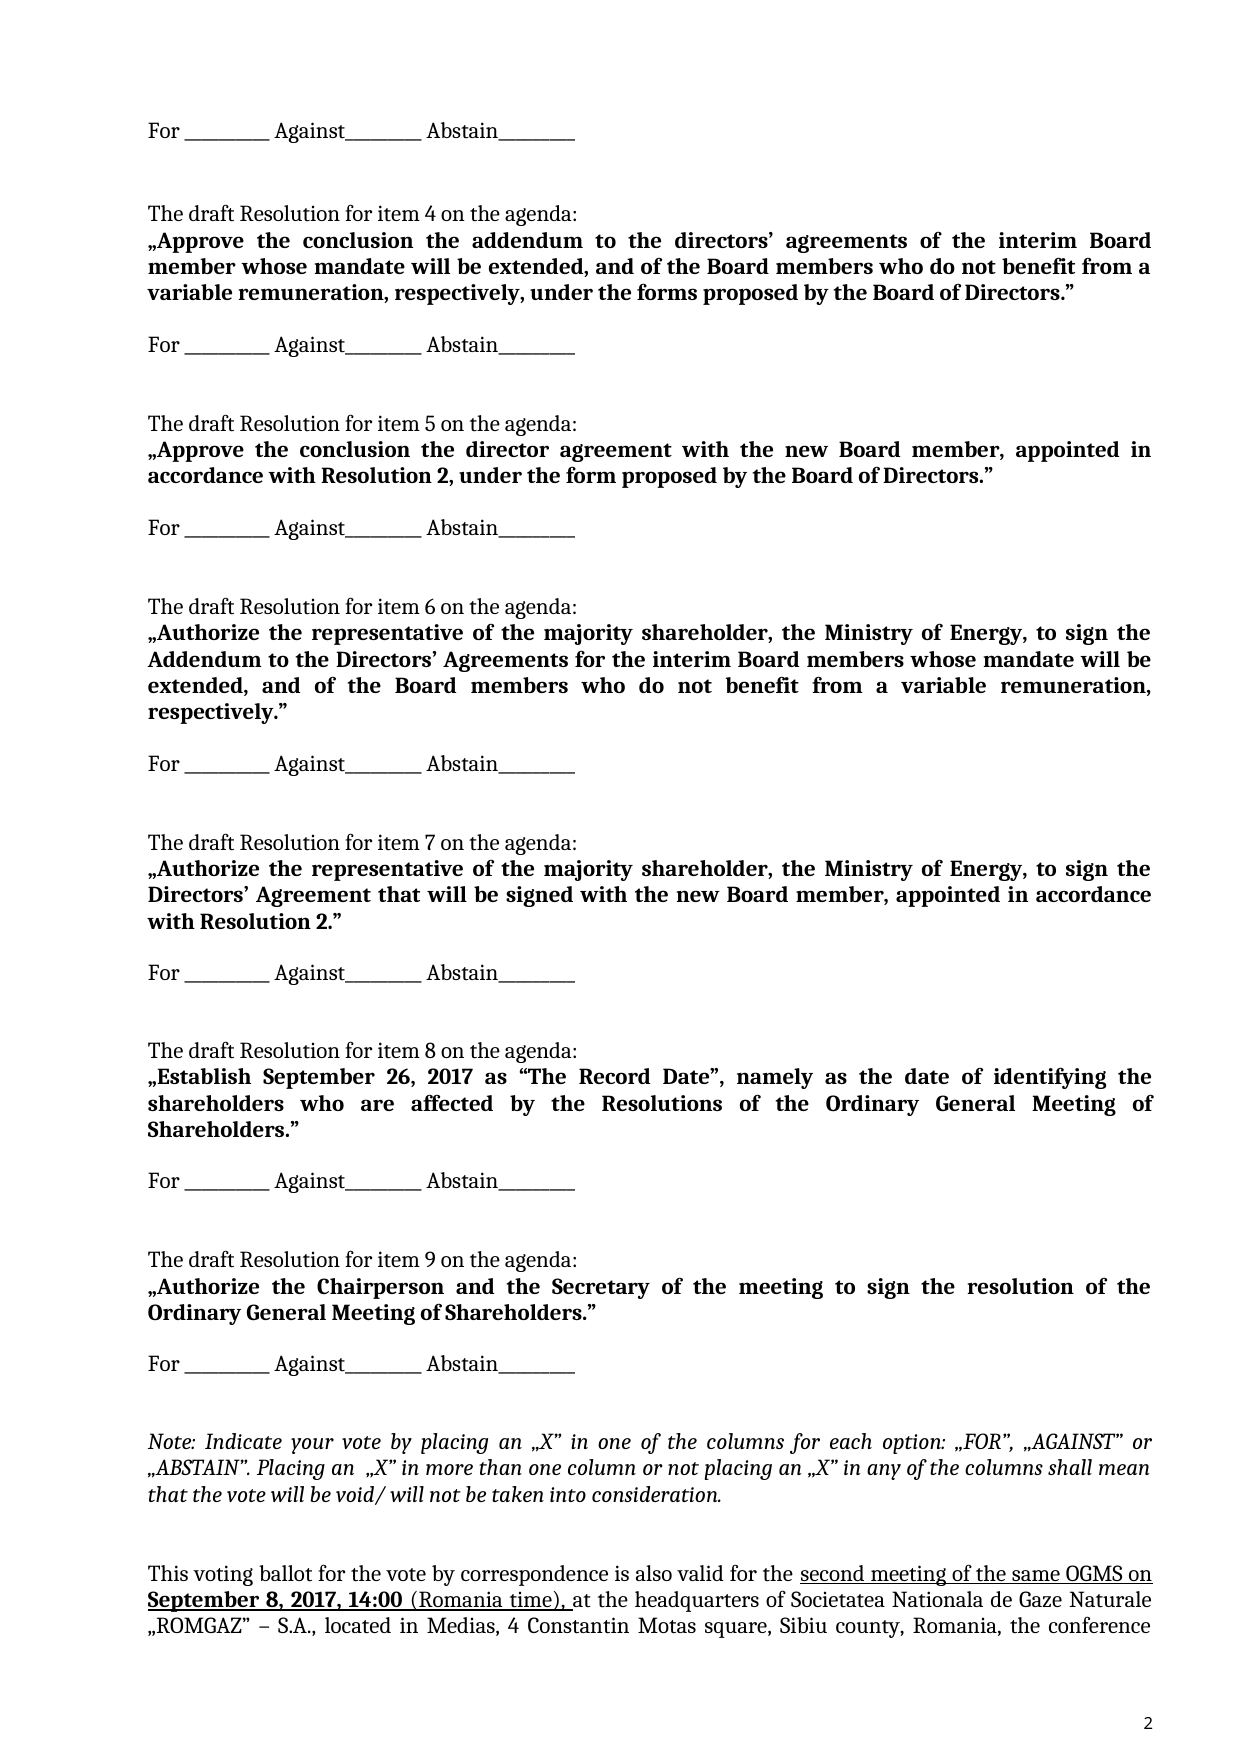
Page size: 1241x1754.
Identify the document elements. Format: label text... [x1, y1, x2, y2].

list For __________ Against_________ Abstain_________ [148, 331, 1153, 358]
text The draft Resolution for item 8 on the agenda: [148, 1038, 1153, 1064]
text The draft Resolution for item 4 on the agenda: [148, 201, 1153, 227]
text „Authorize the Chairperson and the Secretary of the meeting to sign the resolution of the Ordinary General Meeting of Shareholders.” [148, 1273, 1153, 1326]
text Note: Indicate your vote by placing an „X” in one of the columns for each option: „FOR”, „AGAINST” or „ABSTAIN”. Placing an „X” in more than one column or not placing an „X” in any of the columns shall mean that the vote will be void/ will not be taken into consideration. [148, 1429, 1153, 1508]
text „Approve the conclusion the director agreement with the new Board member, appointed in accordance with Resolution 2, under the form proposed by the Board of Directors.” [148, 437, 1153, 489]
text The draft Resolution for item 6 on the agenda: [148, 594, 1153, 620]
list For __________ Against_________ Abstain_________ [148, 1351, 1153, 1377]
list For __________ Against_________ Abstain_________ [148, 750, 1153, 777]
list For __________ Against_________ Abstain_________ [148, 514, 1153, 541]
list For __________ Against_________ Abstain_________ [148, 960, 1153, 986]
text The draft Resolution for item 7 on the agenda: [148, 829, 1153, 856]
text „Establish September 26, 2017 as “The Record Date”, namely as the date of identifying the shareholders who are affected by the Resolutions of the Ordinary General Meeting of Shareholders.” [148, 1064, 1153, 1143]
text The draft Resolution for item 9 on the agenda: [148, 1247, 1153, 1273]
list For __________ Against_________ Abstain_________ [148, 118, 1153, 144]
text „Authorize the representative of the majority shareholder, the Ministry of Energy, to sign the Addendum to the Directors’ Agreements for the interim Board members whose mandate will be extended, and of the Board members who do not benefit from a variable remuneration, respectively.” [148, 620, 1153, 725]
text „Approve the conclusion the addendum to the directors’ agreements of the interim Board member whose mandate will be extended, and of the Board members who do not benefit from a variable remuneration, respectively, under the forms proposed by the Board of Directors.” [148, 227, 1153, 306]
text The draft Resolution for item 5 on the agenda: [148, 411, 1153, 437]
text „Authorize the representative of the majority shareholder, the Ministry of Energy, to sign the Directors’ Agreement that will be signed with the new Board member, appointed in accordance with Resolution 2.” [148, 856, 1153, 935]
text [148, 1561, 1153, 1640]
list For __________ Against_________ Abstain_________ [148, 1168, 1153, 1194]
